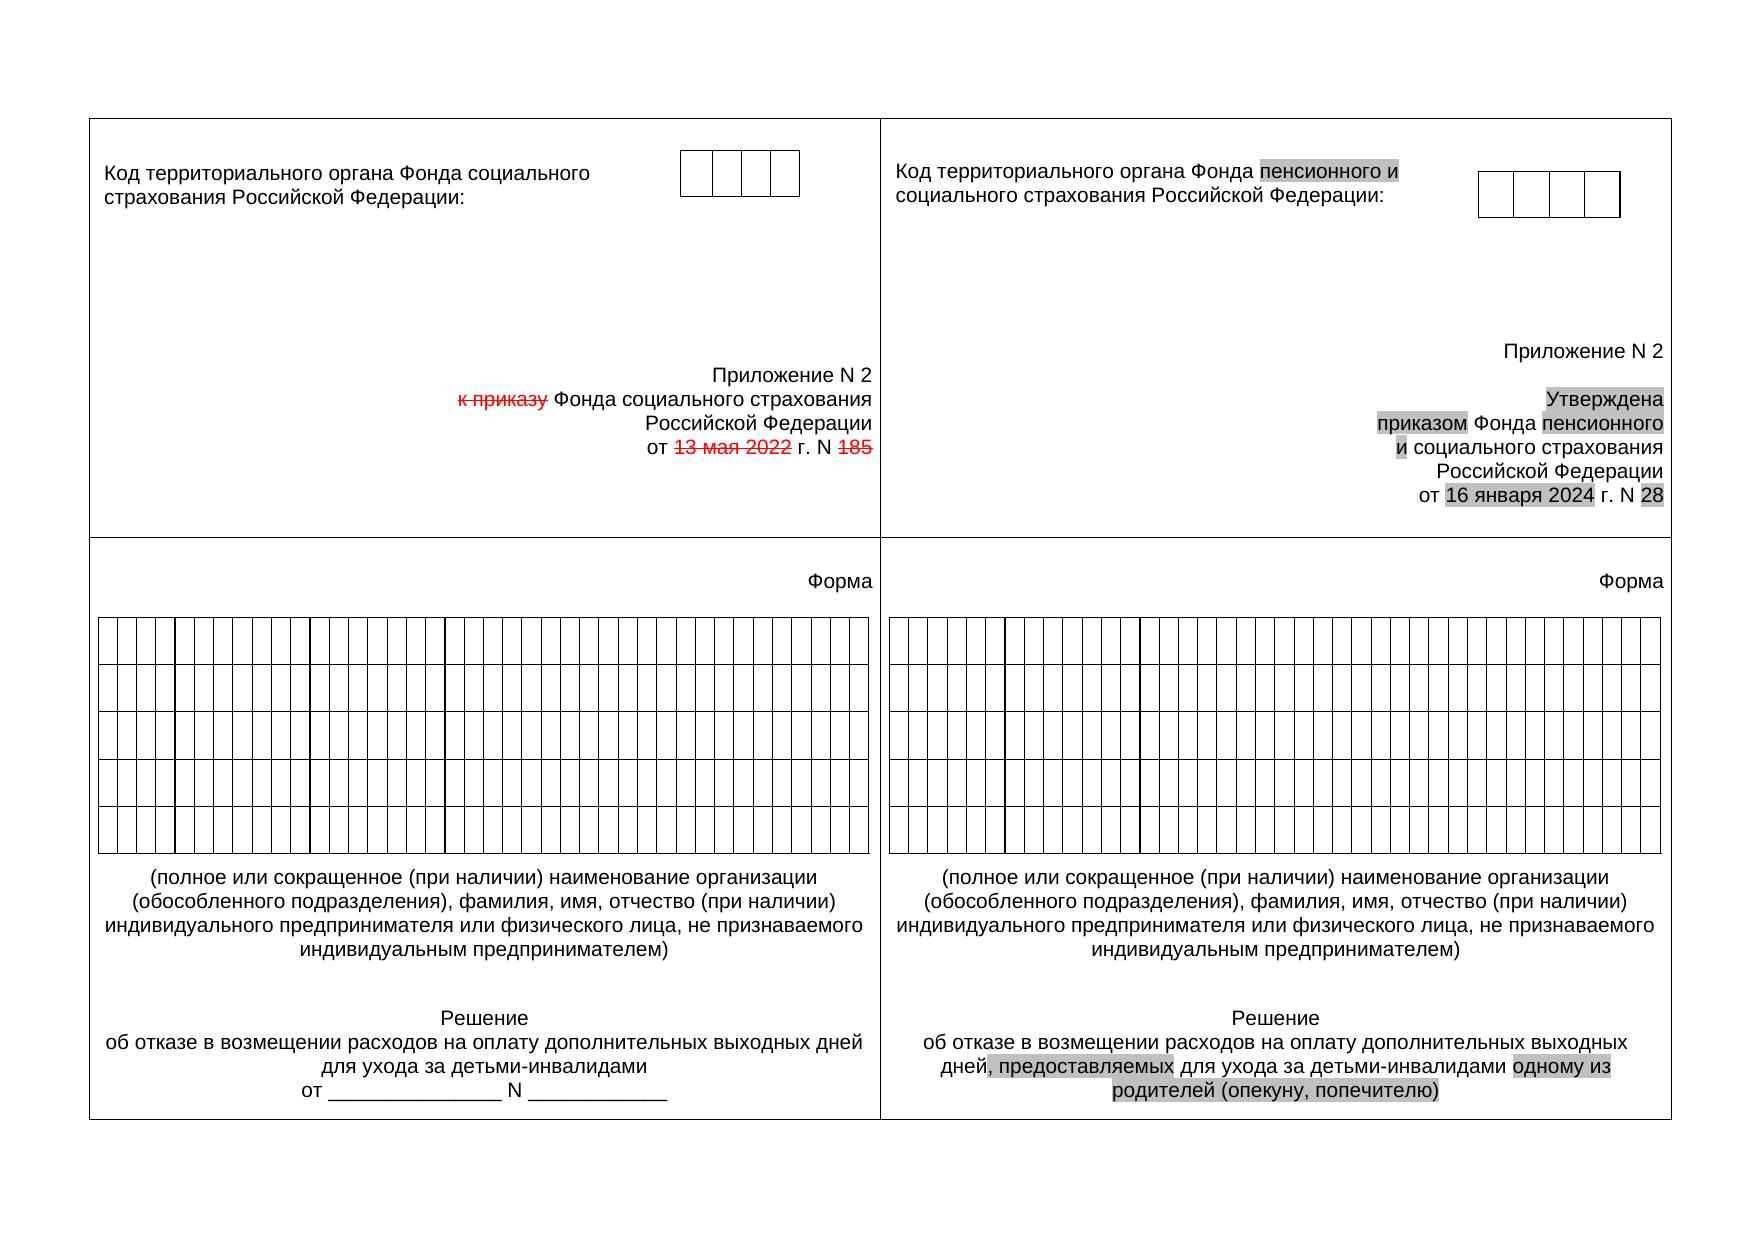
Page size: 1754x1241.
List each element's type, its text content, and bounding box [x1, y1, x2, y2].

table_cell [881, 119, 1671, 537]
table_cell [90, 119, 880, 537]
table_cell Форма [90, 538, 880, 1119]
table_cell Форма [881, 538, 1671, 1119]
